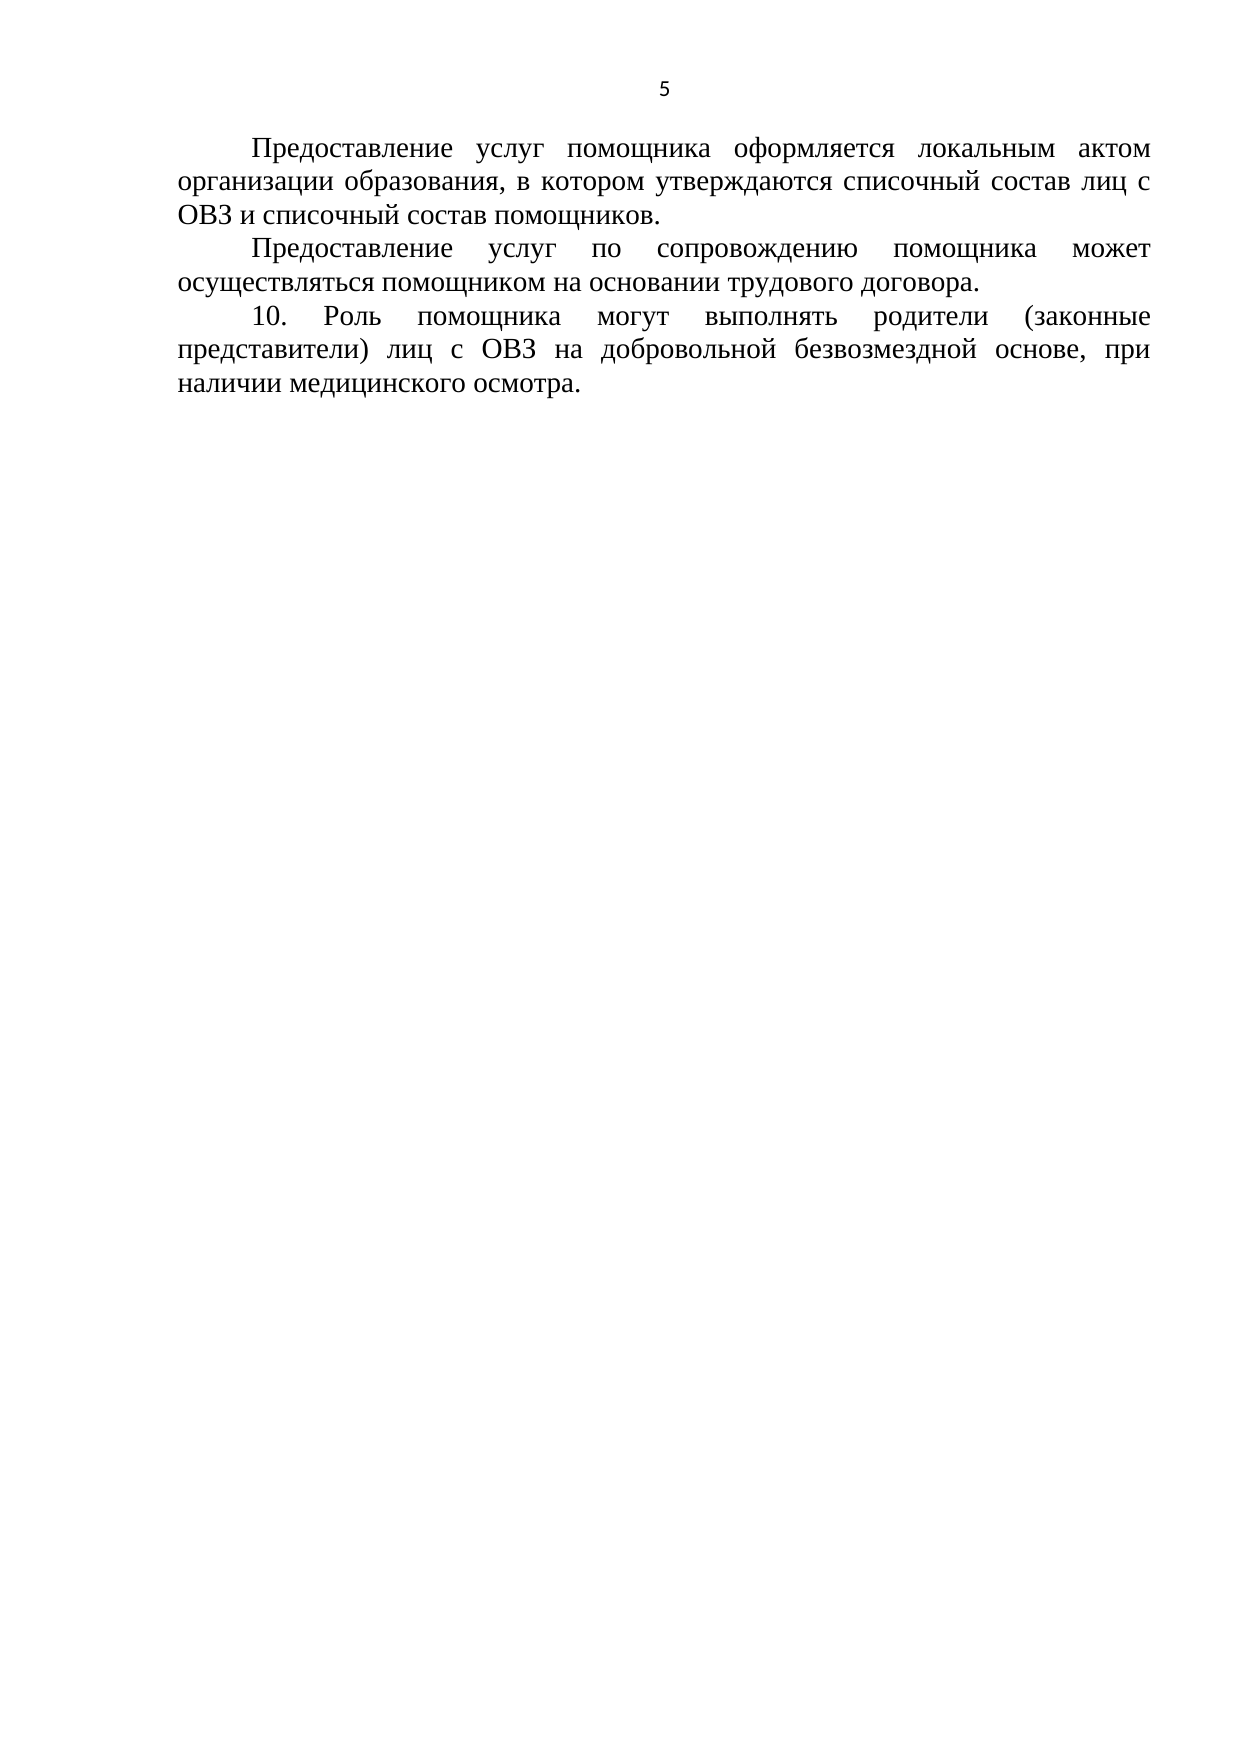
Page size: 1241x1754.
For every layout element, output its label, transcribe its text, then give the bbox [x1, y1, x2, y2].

text Предоставление услуг по сопровождению помощника может осуществляться помощником на основании трудового договора. [177, 231, 1152, 298]
text Предоставление услуг помощника оформляется локальным актом организации образования, в котором утверждаются списочный состав лиц с ОВЗ и списочный состав помощников. [177, 130, 1152, 231]
text 10. Роль помощника могут выполнять родители (законные представители) лиц с ОВЗ на добровольной безвозмездной основе, при наличии медицинского осмотра. [177, 298, 1152, 398]
